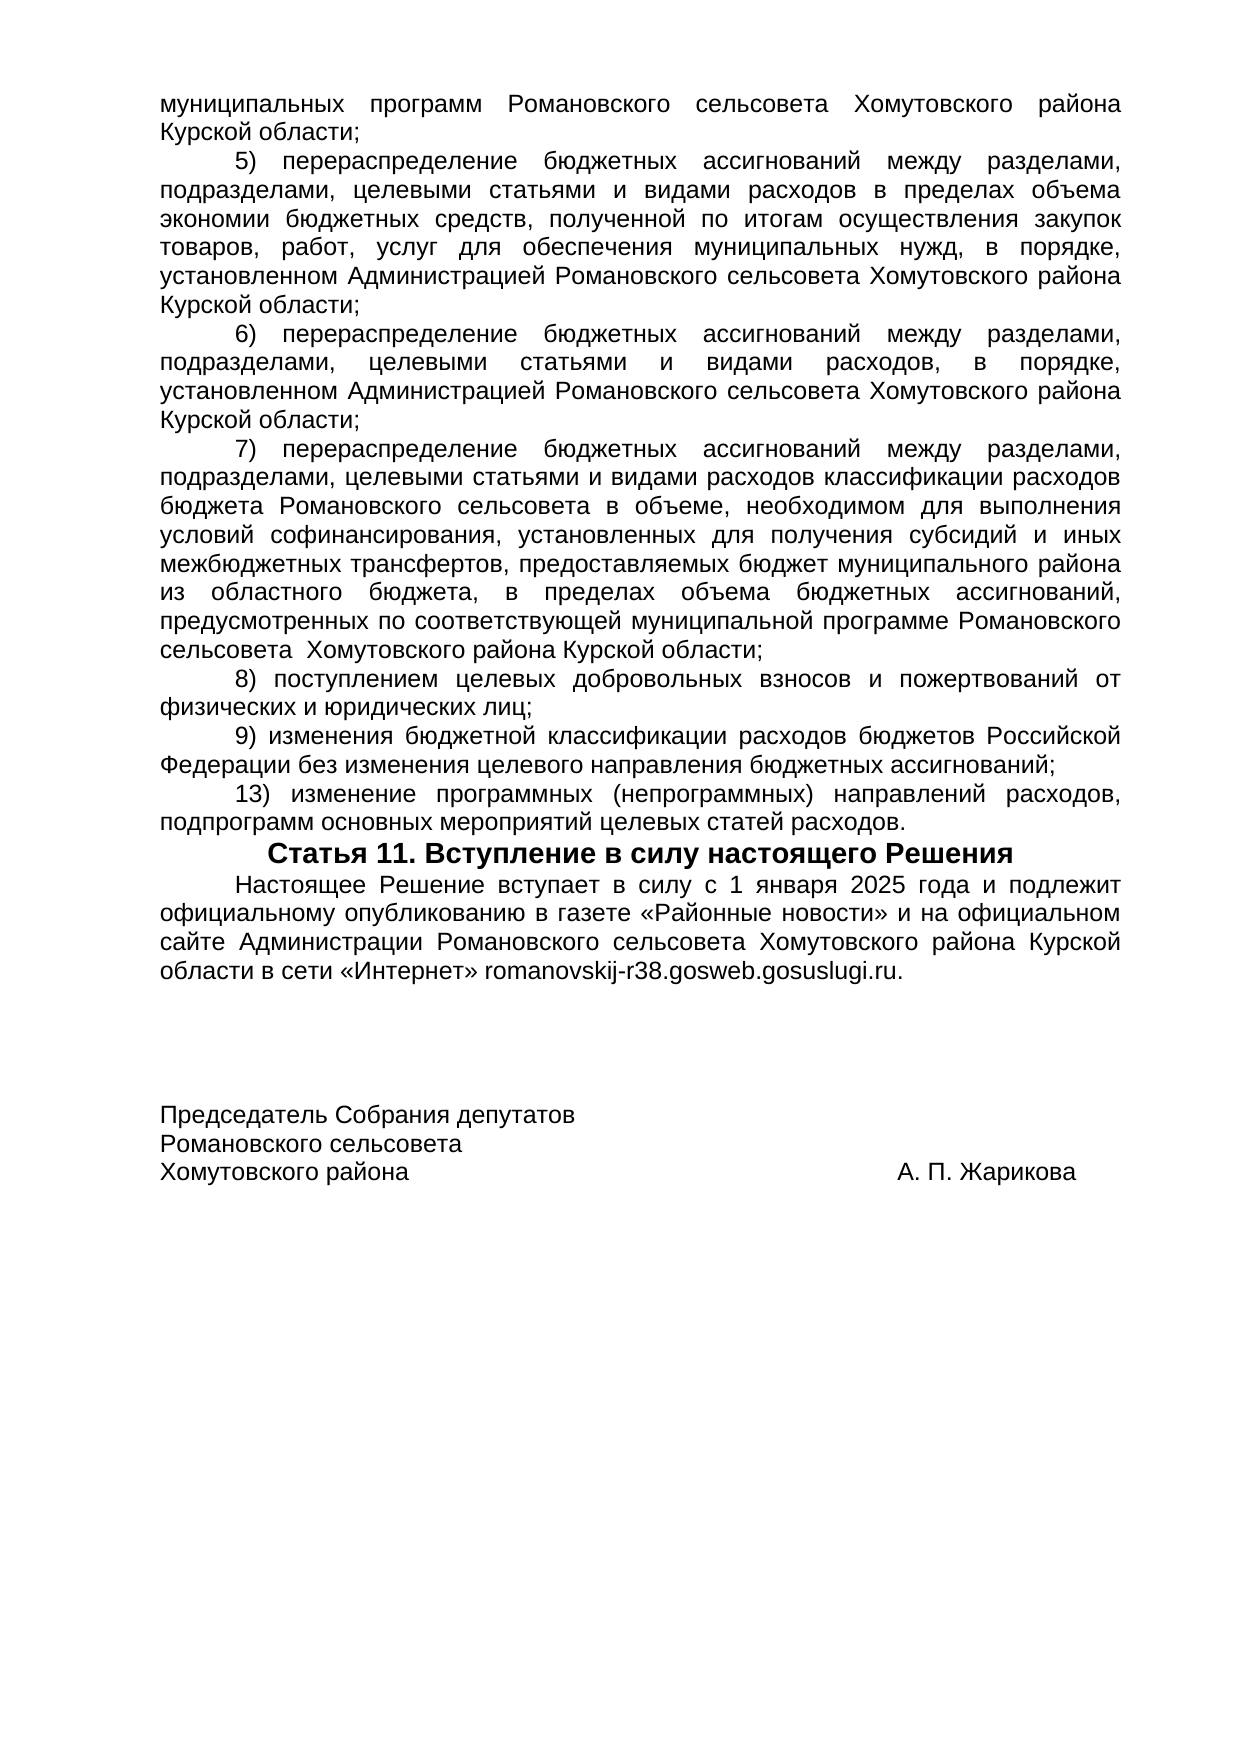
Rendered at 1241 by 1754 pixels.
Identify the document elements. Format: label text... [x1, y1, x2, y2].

text 7) перераспределение бюджетных ассигнований между разделами, подразделами, целевыми статьями и видами расходов классификации расходов бюджета Романовского сельсовета в объеме, необходимом для выполнения условий софинансирования, установленных для получения субсидий и иных межбюджетных трансфертов, предоставляемых бюджет муниципального района из областного бюджета, в пределах объема бюджетных ассигнований, предусмотренных по соответствующей муниципальной программе Романовского сельсовета Хомутовского района Курской области; [159, 434, 1122, 664]
text 8) поступлением целевых добровольных взносов и пожертвований от физических и юридических лиц; [159, 664, 1122, 721]
text 13) изменение программных (непрограммных) направлений расходов, подпрограмм основных мероприятий целевых статей расходов. [159, 779, 1122, 836]
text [159, 89, 1122, 146]
text 9) изменения бюджетной классификации расходов бюджетов Российской Федерации без изменения целевого направления бюджетных ассигнований; [159, 721, 1122, 779]
text Председатель Собрания депутатов [159, 1100, 1122, 1128]
text Романовского сельсовета [159, 1128, 1122, 1157]
text 5) перераспределение бюджетных ассигнований между разделами, подразделами, целевыми статьями и видами расходов в пределах объема экономии бюджетных средств, полученной по итогам осуществления закупок товаров, работ, услуг для обеспечения муниципальных нужд, в порядке, установленном Администрацией Романовского сельсовета Хомутовского района Курской области; [159, 146, 1122, 319]
text Хомутовского района А. П. Жарикова [159, 1157, 1122, 1186]
text Настоящее Решение вступает в силу с 1 января 2025 года и подлежит официальному опубликованию в газете «Районные новости» и на официальном сайте Администрации Романовского сельсовета Хомутовского района Курской области в сети «Интернет» romanovskij-r38.gosweb.gosuslugi.ru. [159, 870, 1122, 985]
text 6) перераспределение бюджетных ассигнований между разделами, подразделами, целевыми статьями и видами расходов, в порядке, установленном Администрацией Романовского сельсовета Хомутовского района Курской области; [159, 319, 1122, 434]
text Статья 11. Вступление в силу настоящего Решения [159, 836, 1122, 870]
